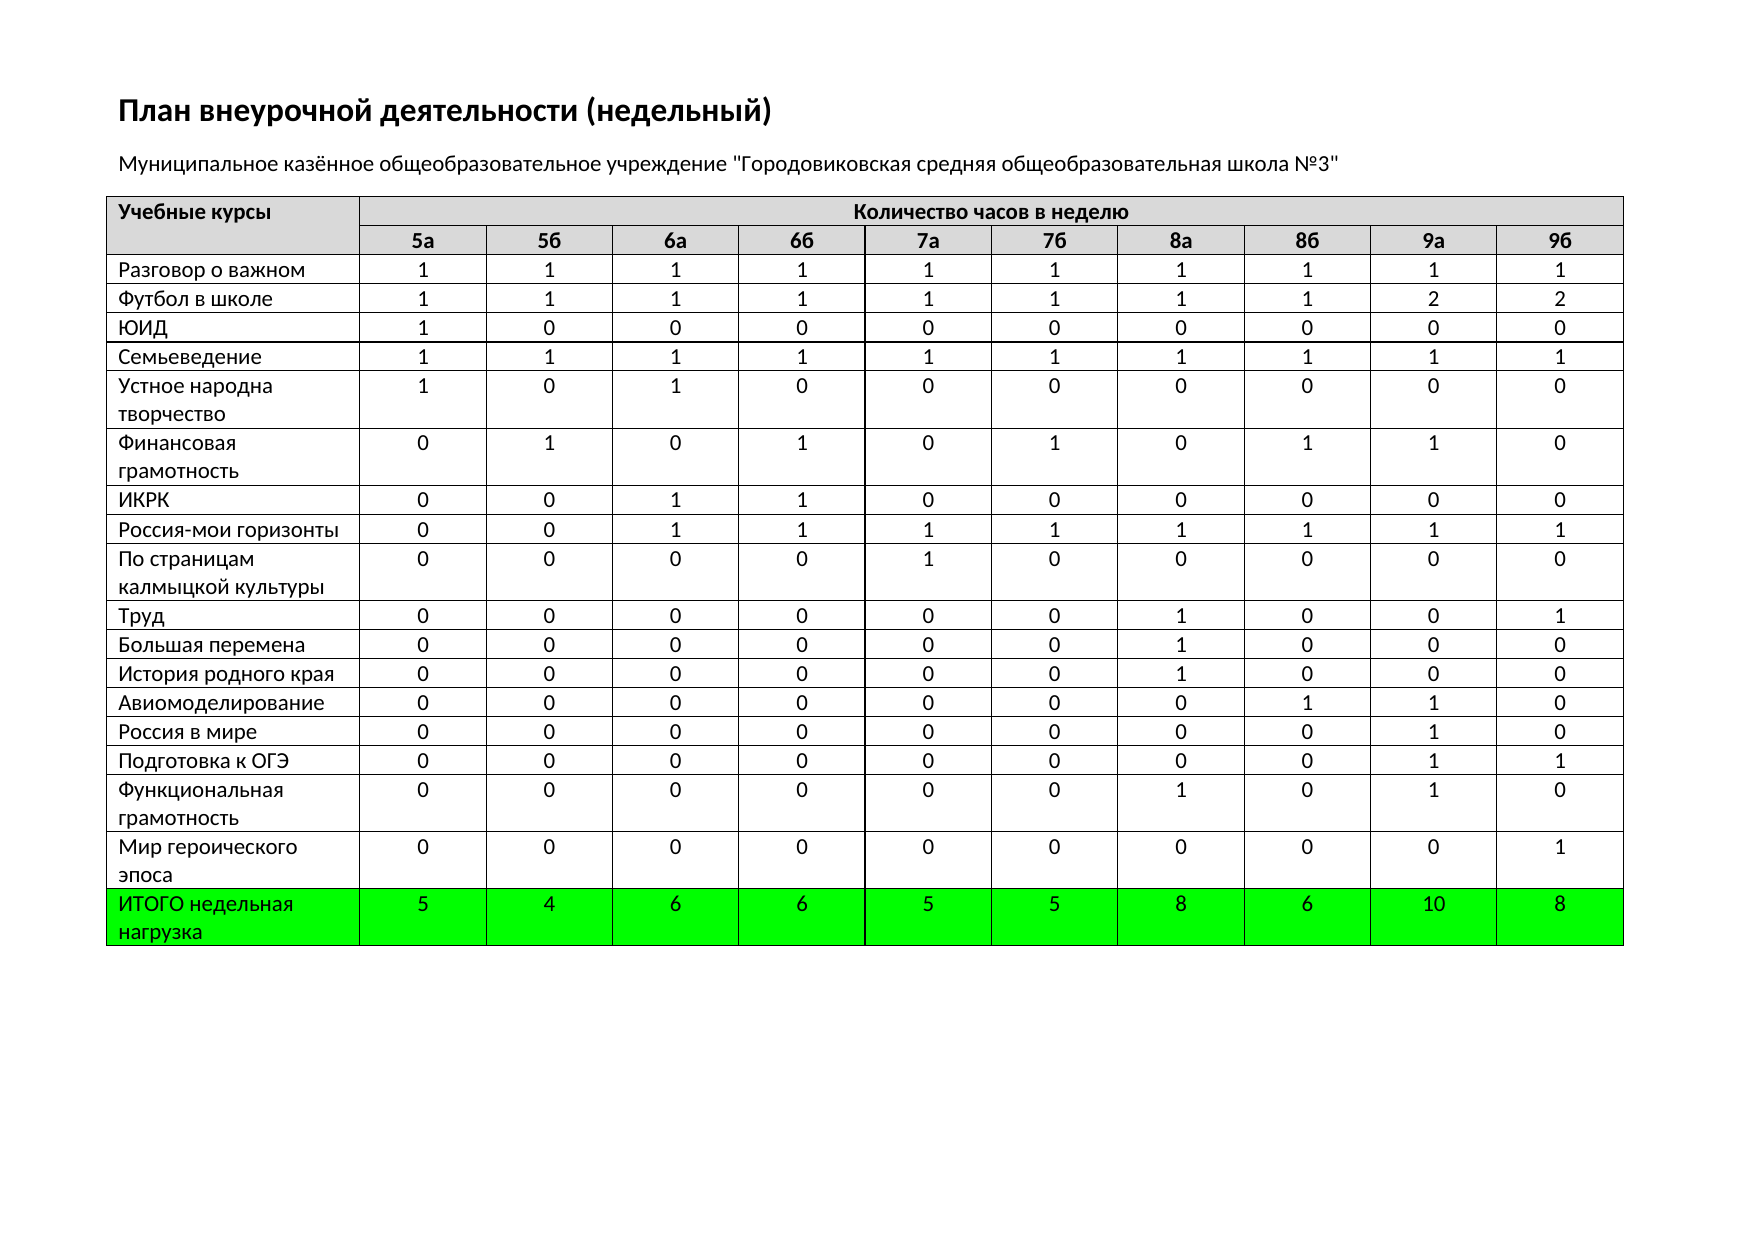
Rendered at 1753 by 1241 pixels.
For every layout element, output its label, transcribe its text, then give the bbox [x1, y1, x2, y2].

table_cell 1 [613, 515, 738, 543]
table_cell 0 [1497, 544, 1623, 600]
table_cell 0 [739, 313, 864, 341]
table_cell 1 [866, 544, 991, 600]
table_cell 0 [487, 832, 612, 888]
table_cell 5б [487, 226, 612, 254]
table_cell 0 [1245, 486, 1370, 514]
text Муниципальное казённое общеобразовательное учреждение "Городовиковская средняя общеобразовательная школа №3" [118, 149, 1634, 177]
table_cell 1 [360, 255, 486, 283]
table_cell Мир героического эпоса [107, 832, 359, 888]
table_cell 1 [866, 284, 991, 312]
table_cell 0 [487, 630, 612, 658]
table_cell 5 [360, 889, 486, 945]
table_cell 1 [739, 429, 864, 484]
table_cell 0 [360, 717, 486, 745]
table_cell 0 [613, 313, 738, 341]
table_cell 5 [866, 889, 991, 945]
table_cell 0 [866, 688, 991, 716]
table_cell 5а [360, 226, 486, 254]
table_cell 0 [1371, 630, 1496, 658]
table_cell 1 [1371, 775, 1496, 831]
table_cell 0 [360, 688, 486, 716]
table_cell 0 [992, 775, 1117, 831]
table_cell 0 [866, 486, 991, 514]
table_cell 1 [1118, 630, 1244, 658]
table_cell 0 [866, 429, 991, 484]
table_cell Россия-мои горизонты [107, 515, 359, 543]
table_cell 1 [1497, 746, 1623, 774]
table_cell 0 [866, 717, 991, 745]
table_cell 1 [1245, 284, 1370, 312]
table_cell 1 [866, 343, 991, 370]
table_header Учебные курсы [107, 197, 359, 254]
table_cell 1 [1497, 515, 1623, 543]
table_cell 1 [1118, 284, 1244, 312]
table_cell ИТОГО недельная нагрузка [107, 889, 359, 945]
table_cell 0 [360, 429, 486, 484]
table_cell 0 [866, 630, 991, 658]
table_cell 1 [1245, 343, 1370, 370]
table_cell 0 [866, 775, 991, 831]
table_cell 1 [360, 343, 486, 370]
table_cell 1 [739, 486, 864, 514]
table_cell 0 [1497, 630, 1623, 658]
table_cell 0 [487, 544, 612, 600]
table_cell 0 [992, 313, 1117, 341]
table_cell 0 [613, 659, 738, 687]
table_cell 0 [613, 429, 738, 484]
table_cell 0 [739, 832, 864, 888]
table_cell 1 [1371, 688, 1496, 716]
table_cell 0 [487, 775, 612, 831]
table_cell 0 [487, 659, 612, 687]
table_cell 1 [1497, 601, 1623, 629]
text План внеурочной деятельности (недельный) [118, 88, 1634, 129]
table_cell 6 [613, 889, 738, 945]
table_cell Семьеведение [107, 343, 359, 370]
table_cell 0 [613, 717, 738, 745]
table_cell 0 [739, 775, 864, 831]
table_cell 0 [866, 746, 991, 774]
table_cell Финансовая грамотность [107, 429, 359, 484]
table_cell 0 [992, 371, 1117, 427]
table_cell Устное народна творчество [107, 371, 359, 427]
table_cell 1 [1118, 659, 1244, 687]
table_cell 0 [360, 746, 486, 774]
table_cell 0 [739, 371, 864, 427]
table_cell 0 [1497, 313, 1623, 341]
table_cell 0 [739, 601, 864, 629]
table_cell Большая перемена [107, 630, 359, 658]
table_cell 0 [992, 832, 1117, 888]
table_cell 9б [1497, 226, 1623, 254]
table_cell 0 [992, 659, 1117, 687]
table_cell 7а [866, 226, 991, 254]
table_cell 0 [1371, 659, 1496, 687]
table_cell 0 [1497, 688, 1623, 716]
table_cell 0 [1245, 717, 1370, 745]
table_cell 0 [360, 544, 486, 600]
table_cell 1 [1118, 255, 1244, 283]
table_cell 0 [1245, 371, 1370, 427]
table_cell 5 [992, 889, 1117, 945]
table_cell 0 [866, 601, 991, 629]
table_cell 0 [992, 601, 1117, 629]
table_cell 0 [1118, 313, 1244, 341]
table_cell 0 [487, 371, 612, 427]
table_cell 1 [1245, 429, 1370, 484]
table_cell 0 [1245, 601, 1370, 629]
table_cell 6 [1245, 889, 1370, 945]
table_cell 1 [739, 255, 864, 283]
table_cell 1 [992, 343, 1117, 370]
table_cell 0 [1245, 313, 1370, 341]
table_cell 0 [487, 688, 612, 716]
table_cell 0 [739, 688, 864, 716]
table_cell 0 [739, 746, 864, 774]
table_cell 2 [1371, 284, 1496, 312]
table_cell 0 [1245, 630, 1370, 658]
table_cell 0 [1371, 313, 1496, 341]
table_cell 0 [1497, 659, 1623, 687]
table_cell 0 [360, 832, 486, 888]
table_cell 1 [992, 255, 1117, 283]
table_cell 1 [1371, 515, 1496, 543]
table_cell 1 [613, 486, 738, 514]
table_cell 1 [1118, 515, 1244, 543]
table_cell Разговор о важном [107, 255, 359, 283]
table_cell 9а [1371, 226, 1496, 254]
table_cell 0 [1245, 659, 1370, 687]
table_cell 0 [1245, 775, 1370, 831]
table_cell 0 [992, 630, 1117, 658]
table_cell Подготовка к ОГЭ [107, 746, 359, 774]
table_cell 6а [613, 226, 738, 254]
table_cell Футбол в школе [107, 284, 359, 312]
table_cell 0 [1245, 832, 1370, 888]
table_cell 0 [1497, 429, 1623, 484]
table_cell ИКРК [107, 486, 359, 514]
table_cell ЮИД [107, 313, 359, 341]
table_cell 1 [613, 371, 738, 427]
table_cell 1 [992, 429, 1117, 484]
table_cell 0 [866, 832, 991, 888]
table_cell 0 [1118, 688, 1244, 716]
table_cell 0 [992, 544, 1117, 600]
table_cell 1 [1371, 429, 1496, 484]
table_cell 0 [613, 544, 738, 600]
table_cell 1 [1118, 601, 1244, 629]
table_cell 1 [739, 284, 864, 312]
table_cell 1 [360, 313, 486, 341]
table_cell 0 [360, 486, 486, 514]
table_cell 1 [866, 515, 991, 543]
table_cell 1 [487, 255, 612, 283]
table_cell 0 [360, 659, 486, 687]
table_cell 1 [1245, 515, 1370, 543]
table_cell 1 [613, 343, 738, 370]
table_cell 0 [992, 688, 1117, 716]
table_cell 0 [1371, 371, 1496, 427]
table_cell 1 [1118, 343, 1244, 370]
table_cell 0 [739, 659, 864, 687]
table_cell 1 [487, 343, 612, 370]
table_cell 1 [992, 284, 1117, 312]
table_cell 1 [1245, 255, 1370, 283]
table_cell 0 [1497, 371, 1623, 427]
table_cell 0 [1118, 429, 1244, 484]
table_cell 1 [992, 515, 1117, 543]
table_cell 0 [360, 775, 486, 831]
table_cell 0 [1118, 544, 1244, 600]
table_cell 0 [992, 486, 1117, 514]
table_cell 0 [1371, 832, 1496, 888]
table_cell 1 [1371, 746, 1496, 774]
table_cell 0 [613, 746, 738, 774]
table_cell 0 [866, 659, 991, 687]
table_cell 0 [613, 775, 738, 831]
table_cell 1 [739, 515, 864, 543]
table_cell 0 [487, 746, 612, 774]
table_cell 0 [1118, 746, 1244, 774]
table_cell 1 [866, 255, 991, 283]
table_cell 8 [1497, 889, 1623, 945]
table_cell 0 [739, 544, 864, 600]
table_cell 0 [487, 515, 612, 543]
table_cell 1 [1497, 255, 1623, 283]
table_cell По страницам калмыцкой культуры [107, 544, 359, 600]
table_cell 0 [613, 601, 738, 629]
table_cell 1 [613, 255, 738, 283]
table_cell 0 [487, 601, 612, 629]
table_cell 0 [487, 486, 612, 514]
table_cell 0 [1118, 371, 1244, 427]
table_cell 1 [360, 371, 486, 427]
table_cell 1 [1371, 343, 1496, 370]
table_cell 0 [1497, 717, 1623, 745]
table_cell 0 [487, 717, 612, 745]
table_cell 1 [1497, 343, 1623, 370]
table_cell 1 [1497, 832, 1623, 888]
table_cell 0 [613, 688, 738, 716]
table_cell Россия в мире [107, 717, 359, 745]
table_cell 0 [360, 630, 486, 658]
table_cell Авиомоделирование [107, 688, 359, 716]
table_cell 8б [1245, 226, 1370, 254]
table_cell 1 [1371, 717, 1496, 745]
table_cell 0 [360, 601, 486, 629]
table_cell Труд [107, 601, 359, 629]
table_cell 1 [739, 343, 864, 370]
table_cell 1 [360, 284, 486, 312]
table_cell 0 [1245, 746, 1370, 774]
table_cell 6 [739, 889, 864, 945]
table_cell 6б [739, 226, 864, 254]
table_cell 0 [739, 630, 864, 658]
table_cell История родного края [107, 659, 359, 687]
table_cell 0 [360, 515, 486, 543]
table_header Количество часов в неделю [360, 197, 1623, 225]
table_cell 0 [1118, 486, 1244, 514]
table_cell 0 [1497, 486, 1623, 514]
table_cell 1 [487, 429, 612, 484]
table_cell 2 [1497, 284, 1623, 312]
table_cell 0 [1371, 544, 1496, 600]
table_cell 0 [1371, 601, 1496, 629]
table_cell 0 [1245, 544, 1370, 600]
table_cell 0 [992, 746, 1117, 774]
table_cell 0 [487, 313, 612, 341]
table_cell 0 [992, 717, 1117, 745]
table_cell 7б [992, 226, 1117, 254]
table_cell 10 [1371, 889, 1496, 945]
table_cell 1 [1371, 255, 1496, 283]
table_cell Функциональная грамотность [107, 775, 359, 831]
table_cell 0 [739, 717, 864, 745]
table_cell 0 [1118, 717, 1244, 745]
table_cell 0 [866, 313, 991, 341]
table_cell 1 [1118, 775, 1244, 831]
table_cell 0 [1118, 832, 1244, 888]
table_cell 0 [1371, 486, 1496, 514]
table_cell 0 [613, 630, 738, 658]
table_cell 1 [613, 284, 738, 312]
table_cell 4 [487, 889, 612, 945]
table_cell 0 [1497, 775, 1623, 831]
table_cell 0 [613, 832, 738, 888]
table_cell 1 [1245, 688, 1370, 716]
table_cell 8 [1118, 889, 1244, 945]
table_cell 1 [487, 284, 612, 312]
table_cell 0 [866, 371, 991, 427]
table_cell 8а [1118, 226, 1244, 254]
